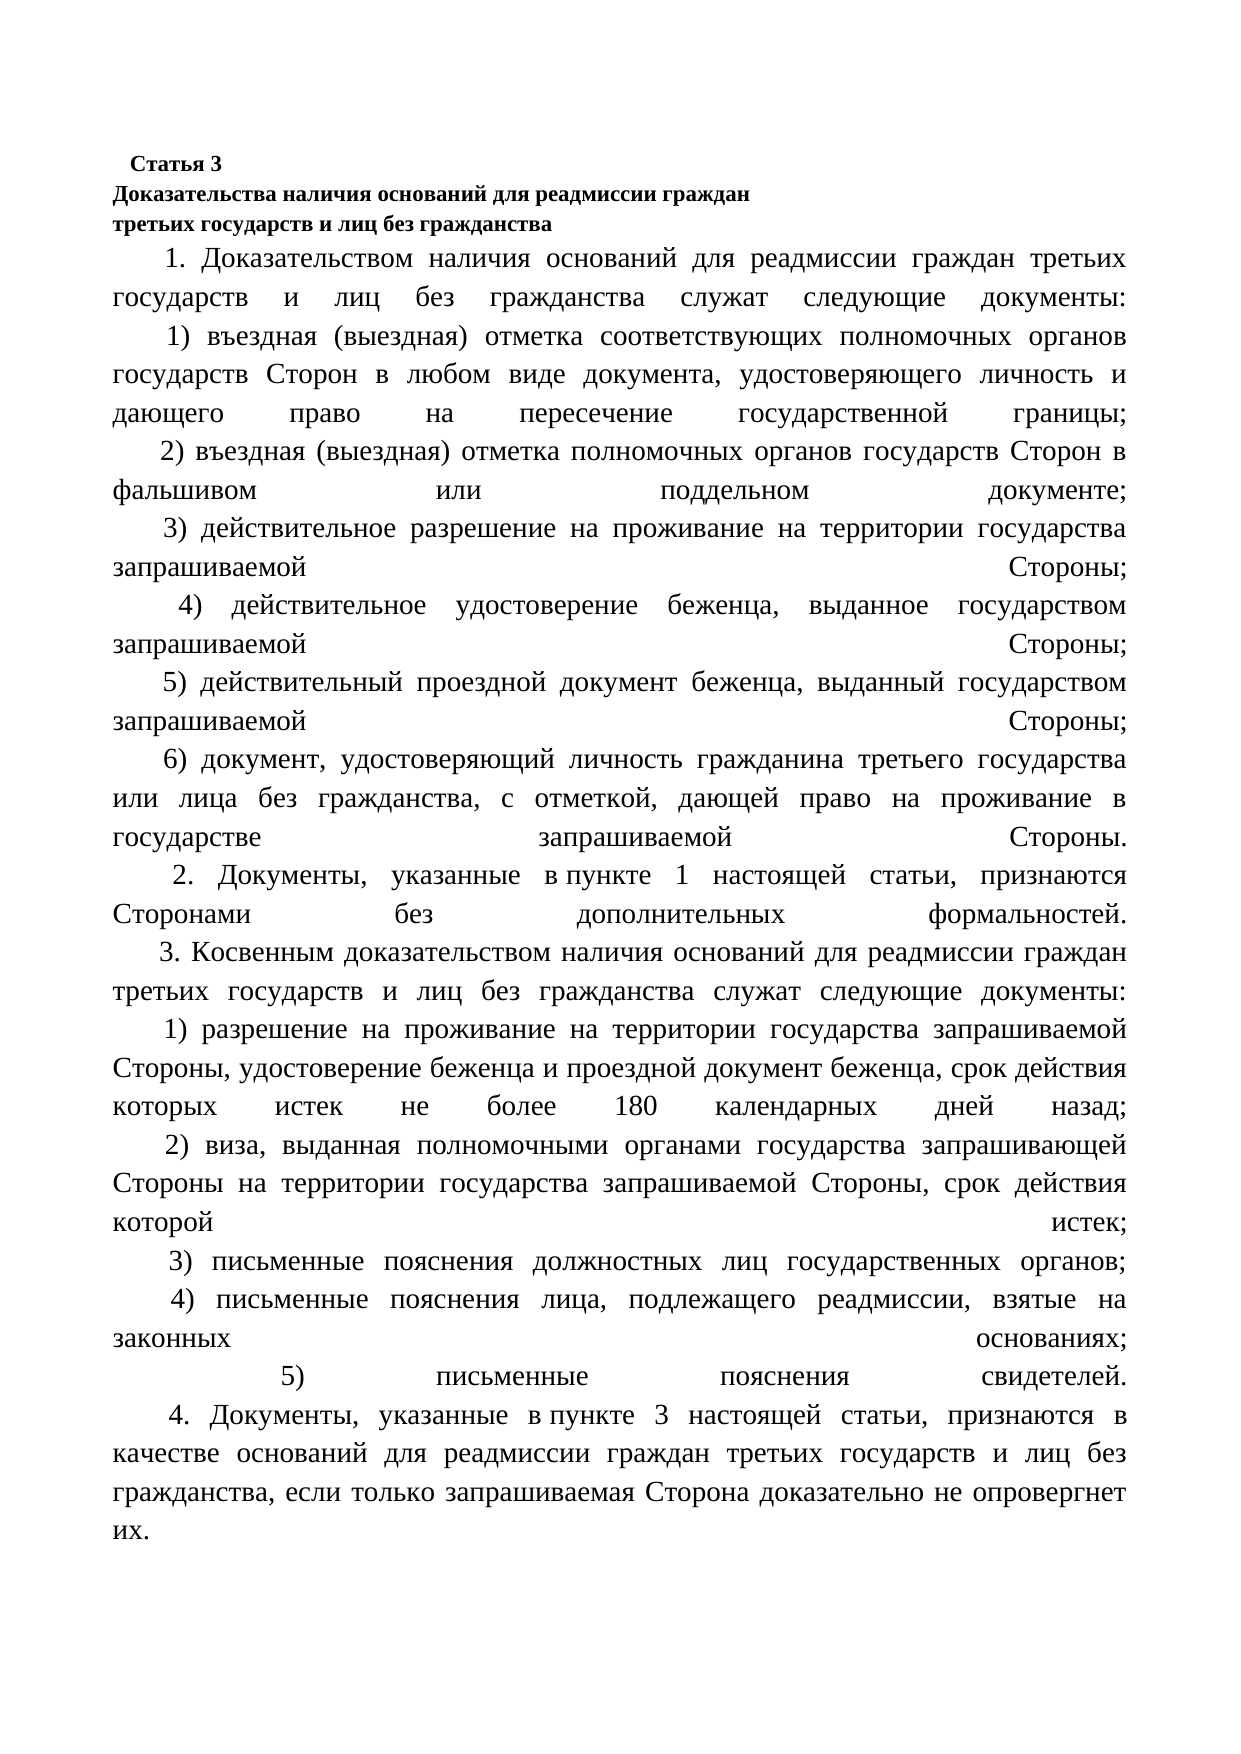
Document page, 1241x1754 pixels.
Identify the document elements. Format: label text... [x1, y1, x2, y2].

text Статья 3 Доказательства наличия оснований для реадмиссии граждан третьих государств и лиц без гражданства [112, 150, 1128, 237]
text 1. Доказательством наличия оснований для реадмиссии граждан третьих государств и лиц без гражданства служат следующие документы: 1) въездная (выездная) отметка соответствующих полномочных органов государств Сторон в любом виде документа, удостоверяющего личность и дающего право на пересечение государственной границы; 2) въездная (выездная) отметка полномочных органов государств Сторон в фальшивом или поддельном документе; 3) действительное разрешение на проживание на территории государства запрашиваемой Стороны; 4) действительное удостоверение беженца, выданное государством запрашиваемой Стороны; 5) действительный проездной документ беженца, выданный государством запрашиваемой Стороны; 6) документ, удостоверяющий личность гражданина третьего государства или лица без гражданства, с отметкой, дающей право на проживание в государстве запрашиваемой Стороны. 2. Документы, указанные в пункте 1 настоящей статьи, признаются Сторонами без дополнительных формальностей. 3. Косвенным доказательством наличия оснований для реадмиссии граждан третьих государств и лиц без гражданства служат следующие документы: 1) разрешение на проживание на территории государства запрашиваемой Стороны, удостоверение беженца и проездной документ беженца, срок действия которых истек не более 180 календарных дней назад; 2) виза, выданная полномочными органами государства запрашивающей Стороны на территории государства запрашиваемой Стороны, срок действия которой истек; 3) письменные пояснения должностных лиц государственных органов; 4) письменные пояснения лица, подлежащего реадмиссии, взятые на законных основаниях; 5) письменные пояснения свидетелей. 4. Документы, указанные в пункте 3 настоящей статьи, признаются в качестве оснований для реадмиссии граждан третьих государств и лиц без гражданства, если только запрашиваемая Сторона доказательно не опровергнет их. [112, 241, 1128, 1546]
